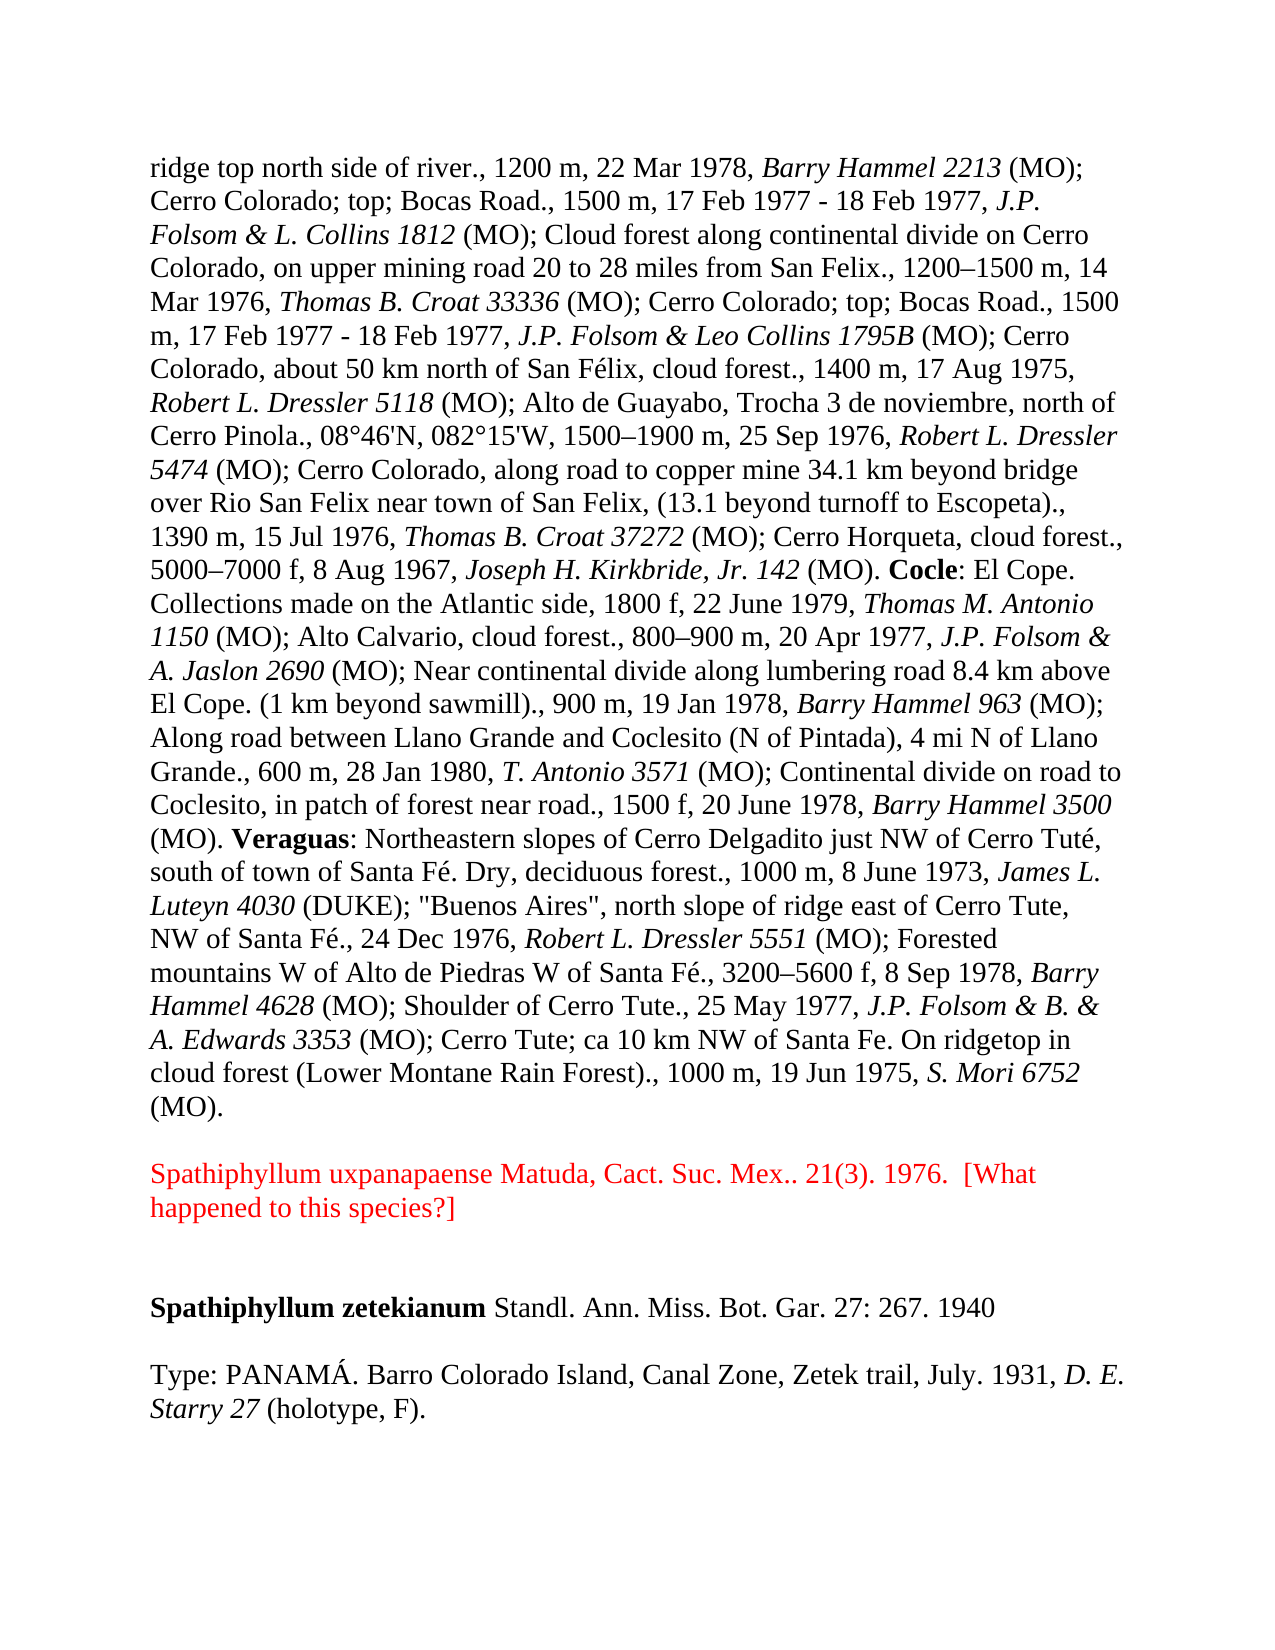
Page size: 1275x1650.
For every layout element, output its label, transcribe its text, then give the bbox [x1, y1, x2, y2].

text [150, 150, 1125, 1123]
text Spathiphyllum uxpanapaense Matuda, Cact. Suc. Mex.. 21(3). 1976. [What happened to this species?] [150, 1156, 1125, 1223]
text Type: PANAMÁ. Barro Colorado Island, Canal Zone, Zetek trail, July. 1931, D. E. Starry 27 (holotype, F). [150, 1357, 1125, 1424]
text Spathiphyllum zetekianum Standl. Ann. Miss. Bot. Gar. 27: 267. 1940 [150, 1290, 1125, 1324]
